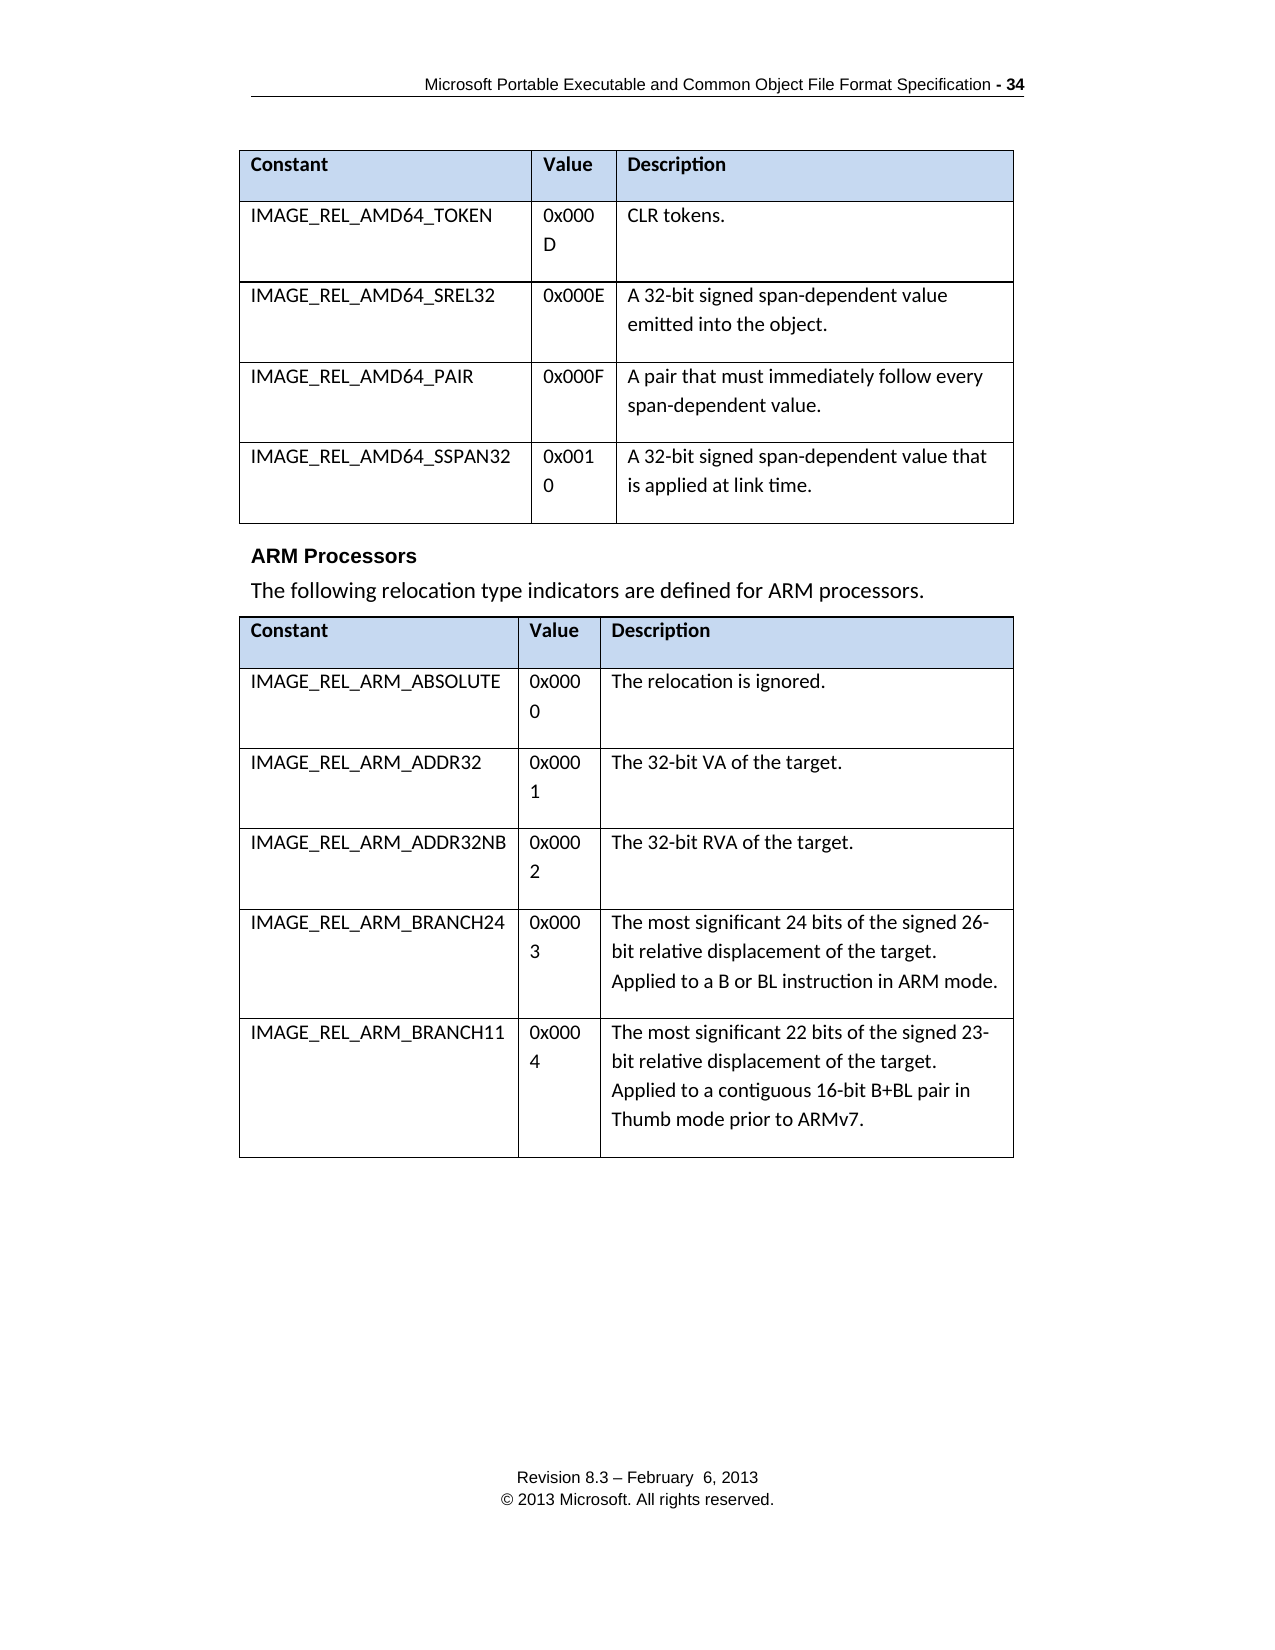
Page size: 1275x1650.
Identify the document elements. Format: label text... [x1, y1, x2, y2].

table_cell IMAGE_REL_AMD64_PAIR [240, 363, 531, 442]
table_cell The 32-bit RVA of the target. [601, 829, 1013, 908]
table_header Value [519, 618, 600, 668]
table_cell 0x0001 [519, 749, 600, 828]
table_cell IMAGE_REL_ARM_ABSOLUTE [240, 669, 518, 748]
table_cell IMAGE_REL_ARM_ADDR32NB [240, 829, 518, 908]
table_header Constant [240, 618, 518, 668]
table_cell 0x000D [532, 202, 616, 281]
table_header Value [532, 151, 616, 201]
table_cell A pair that must immediately follow every span-dependent value. [617, 363, 1013, 442]
table_cell 0x0002 [519, 829, 600, 908]
table_cell IMAGE_REL_AMD64_SSPAN32 [240, 443, 531, 522]
table_cell The relocation is ignored. [601, 669, 1013, 748]
table_header Description [601, 618, 1013, 668]
table_cell 0x000E [532, 283, 616, 362]
table_cell IMAGE_REL_AMD64_SREL32 [240, 283, 531, 362]
table_cell IMAGE_REL_AMD64_TOKEN [240, 202, 531, 281]
table_header Description [617, 151, 1013, 201]
table_cell IMAGE_REL_ARM_BRANCH11 [240, 1019, 518, 1157]
table_cell A 32-bit signed span-dependent value emitted into the object. [617, 283, 1013, 362]
table_cell 0x0000 [519, 669, 600, 748]
table_cell IMAGE_REL_ARM_BRANCH24 [240, 910, 518, 1018]
table_cell 0x000F [532, 363, 616, 442]
table_cell The most significant 22 bits of the signed 23-bit relative displacement of the target. Applied to a contiguous 16-bit B+BL pair in Thumb mode prior to ARMv7. [601, 1019, 1013, 1157]
table_cell A 32-bit signed span-dependent value that is applied at link time. [617, 443, 1013, 522]
table_cell 0x0010 [532, 443, 616, 522]
subtitle ARM Processors [251, 544, 1024, 568]
table_cell IMAGE_REL_ARM_ADDR32 [240, 749, 518, 828]
table_cell 0x0003 [519, 910, 600, 1018]
table_cell The 32-bit VA of the target. [601, 749, 1013, 828]
text The following relocation type indicators are defined for ARM processors. [251, 576, 1024, 604]
table_cell The most significant 24 bits of the signed 26-bit relative displacement of the target. Applied to a B or BL instruction in ARM mode. [601, 910, 1013, 1018]
table_header Constant [240, 151, 531, 201]
table_cell CLR tokens. [617, 202, 1013, 281]
table_cell 0x0004 [519, 1019, 600, 1157]
